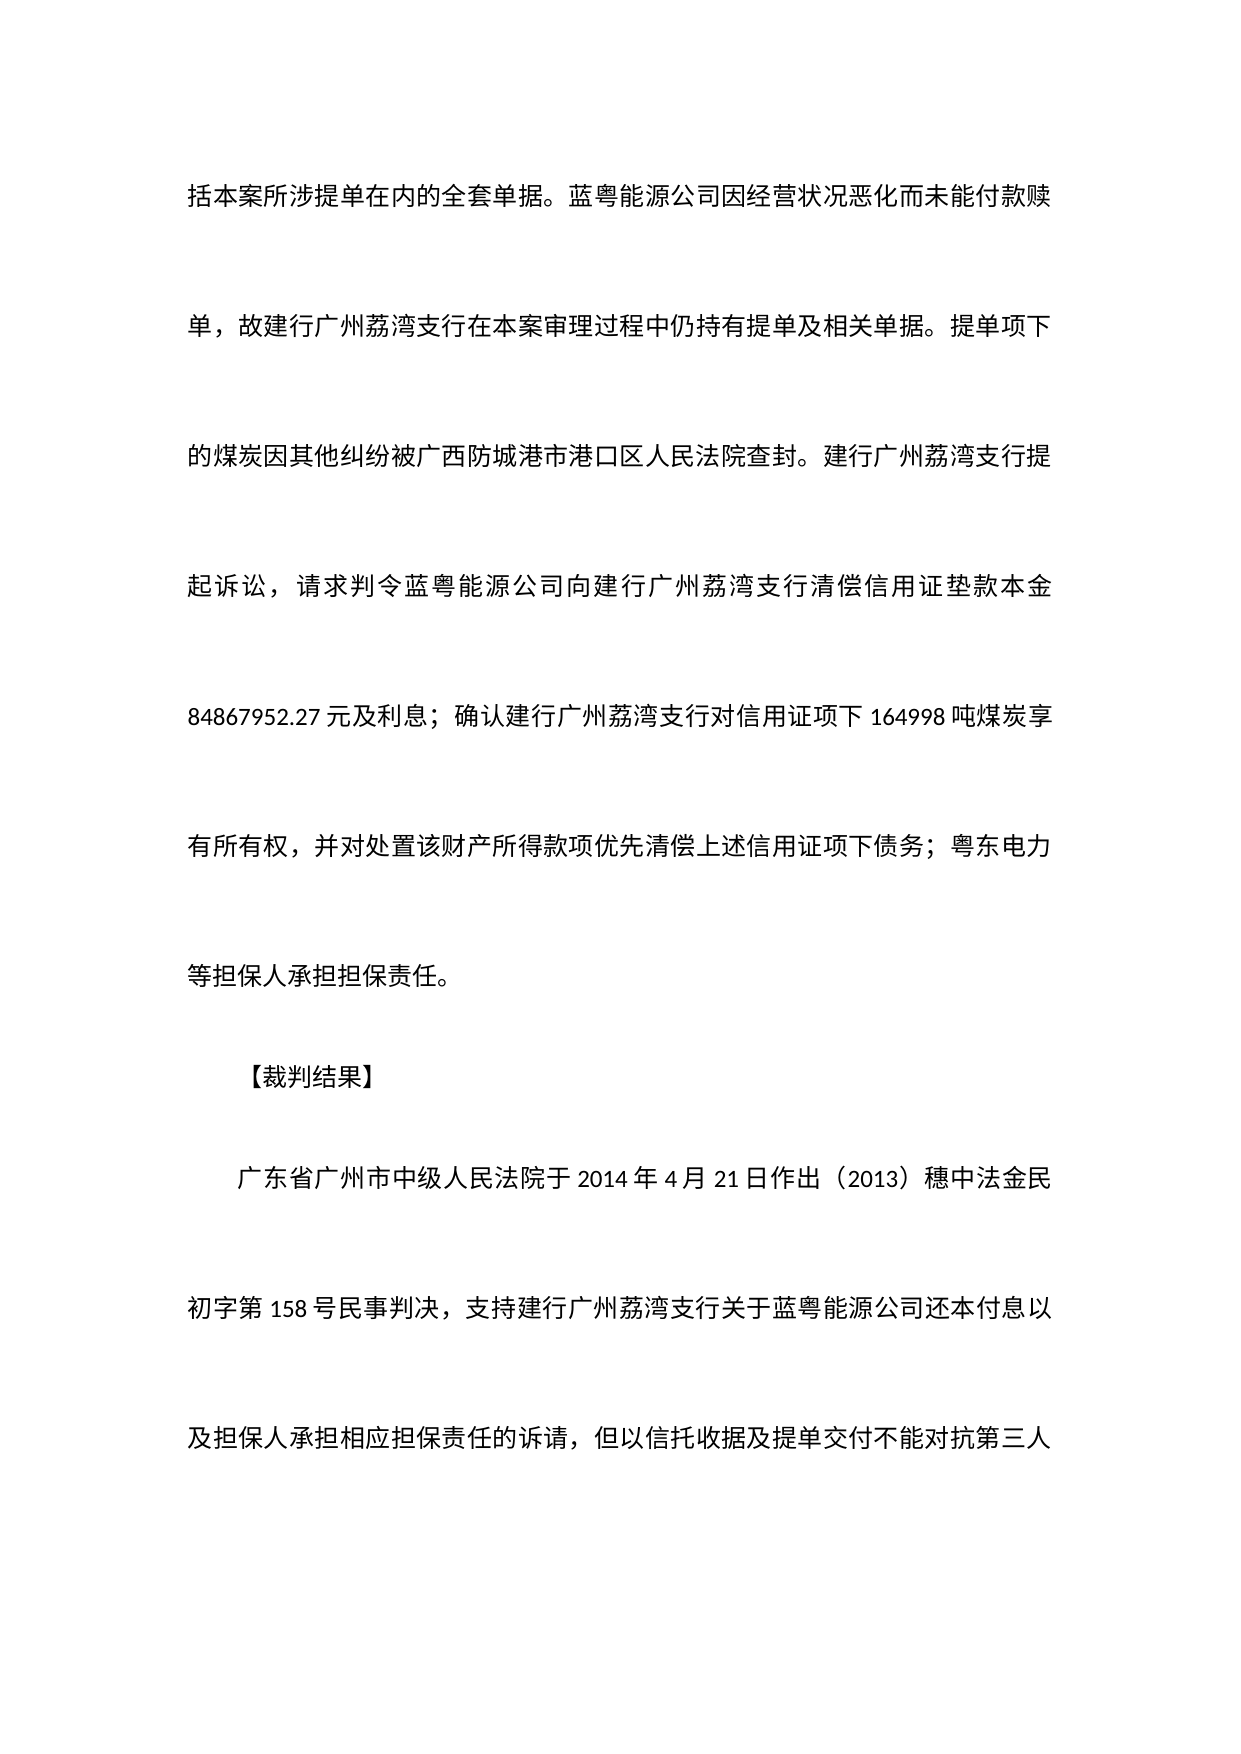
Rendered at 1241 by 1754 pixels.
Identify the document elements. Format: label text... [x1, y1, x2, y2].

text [187, 162, 1053, 1007]
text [187, 1144, 1053, 1469]
text 【裁判结果】 [187, 1043, 1053, 1108]
